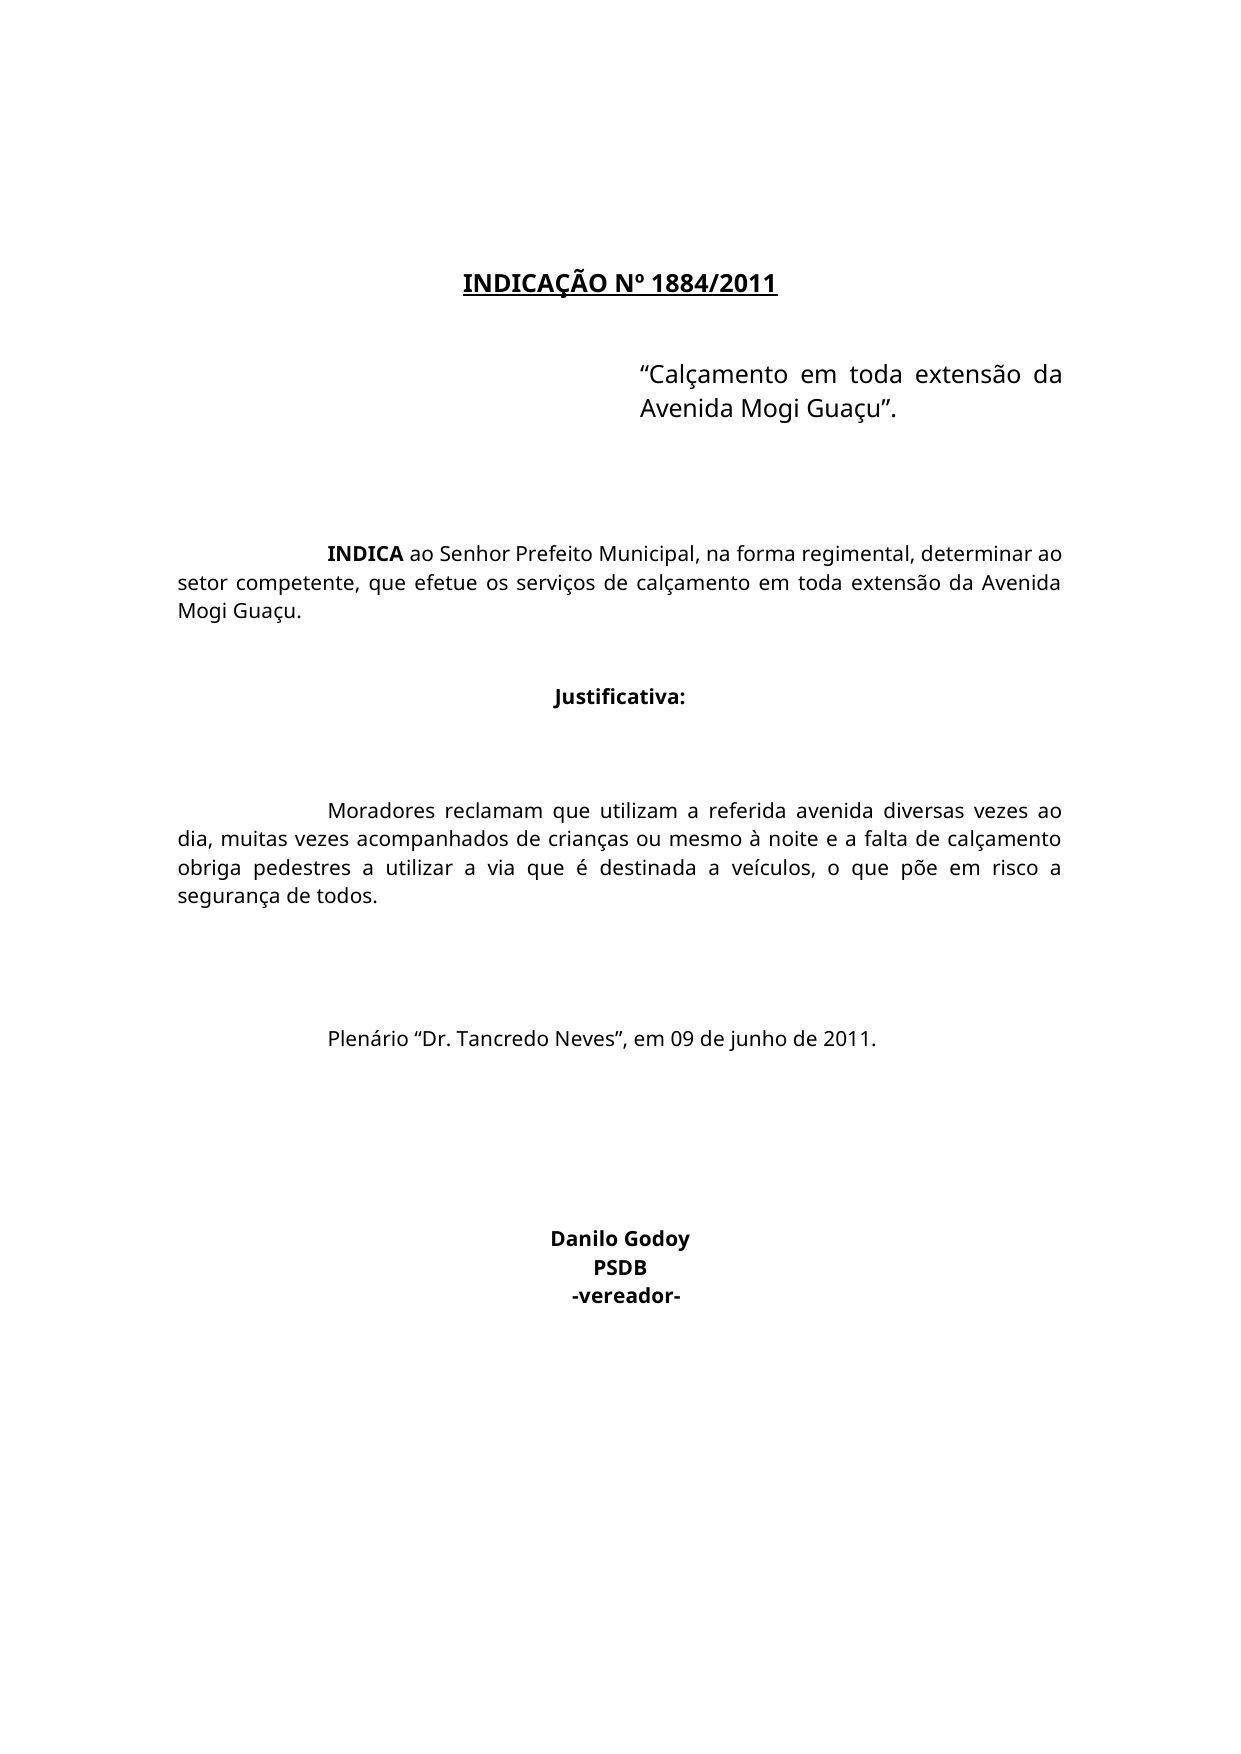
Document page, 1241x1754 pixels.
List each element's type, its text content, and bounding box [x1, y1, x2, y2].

text Plenário “Dr. Tancredo Neves”, em 09 de junho de 2011. [177, 1024, 1063, 1053]
text Moradores reclamam que utilizam a referida avenida diversas vezes ao dia, muitas vezes acompanhados de crianças ou mesmo à noite e a falta de calçamento obriga pedestres a utilizar a via que é destinada a veículos, o que põe em risco a segurança de todos. [177, 796, 1063, 910]
text “Calçamento em toda extensão da Avenida Mogi Guaçu”. [640, 357, 1063, 425]
text Justificativa: [177, 682, 1063, 710]
title INDICAÇÃO Nº 1884/2011 [177, 266, 1063, 300]
text INDICA ao Senhor Prefeito Municipal, na forma regimental, determinar ao setor competente, que efetue os serviços de calçamento em toda extensão da Avenida Mogi Guaçu. [177, 539, 1063, 624]
text Danilo Godoy [177, 1224, 1063, 1252]
text -vereador- [177, 1281, 1063, 1309]
text PSDB [177, 1252, 1063, 1281]
